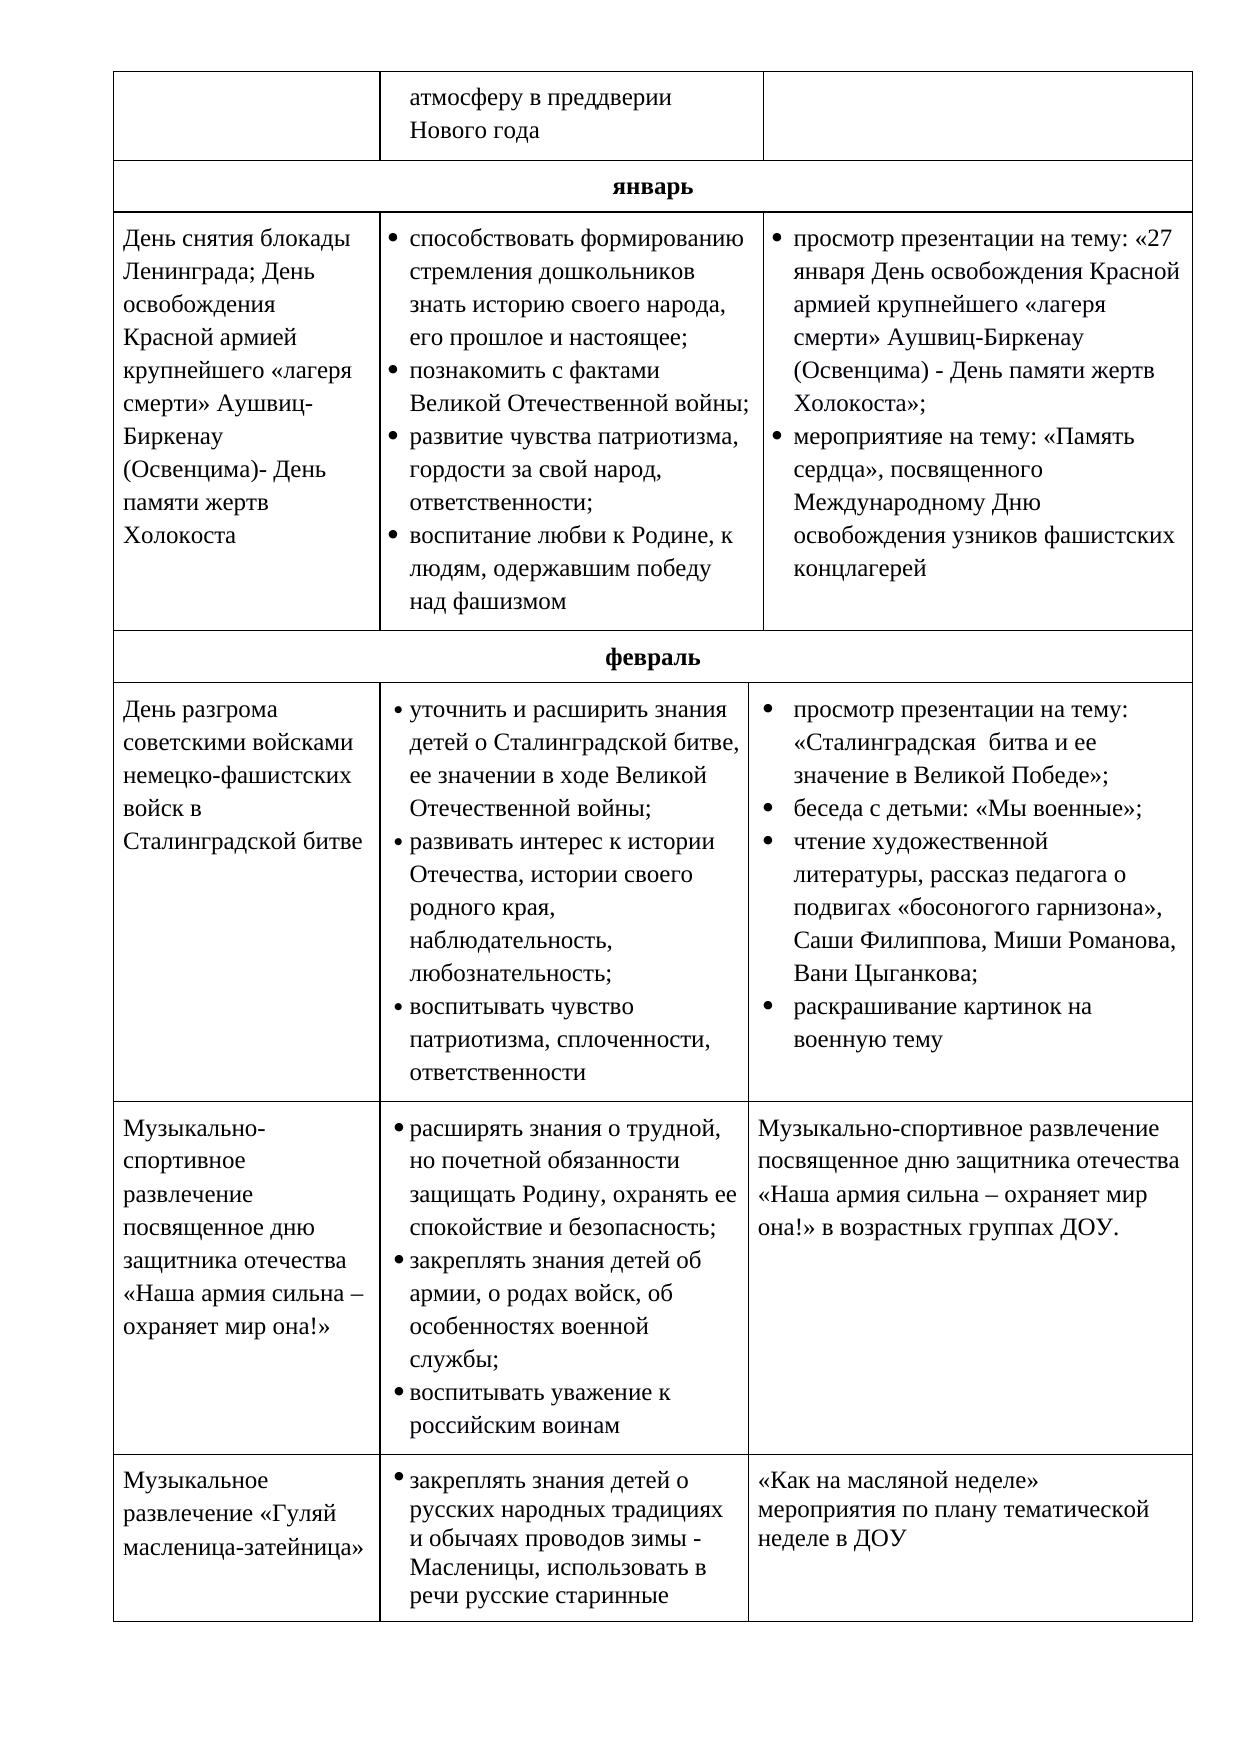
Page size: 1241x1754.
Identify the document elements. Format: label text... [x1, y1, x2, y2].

table_cell способствовать формированию стремления дошкольников знать историю своего народа, его прошлое и настоящее; познакомить с фактами Великой Отечественной войны; развитие чувства патриотизма, гордости за свой народ, ответственности; воспитание любви к Родине, к людям, одержавшим победу над фашизмом [381, 213, 763, 630]
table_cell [114, 1455, 379, 1621]
table_cell январь [114, 161, 1192, 211]
table_cell уточнить и расширить знания детей о Сталинградской битве, ее значении в ходе Великой Отечественной войны; развивать интерес к истории Отечества, истории своего родного края, наблюдательность, любознательность; воспитывать чувство патриотизма, сплоченности, ответственности [381, 683, 748, 1101]
table_cell расширять знания о трудной, но почетной обязанности защищать Родину, охранять ее спокойствие и безопасность; закреплять знания детей об армии, о родах войск, об особенностях военной службы; воспитывать уважение к российским воинам [381, 1102, 748, 1454]
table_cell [114, 72, 379, 159]
table_cell День разгрома советскими войсками немецко-фашистских войск в Сталинградской битве [114, 683, 379, 1101]
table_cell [381, 72, 763, 159]
table_cell Музыкально-спортивное развлечение посвященное дню защитника отечества «Наша армия сильна – охраняет мир она!» в возрастных группах ДОУ. [749, 1102, 1192, 1454]
table_cell Музыкально-спортивное развлечение посвященное дню защитника отечества «Наша армия сильна – охраняет мир она!» [114, 1102, 379, 1454]
table_cell просмотр презентации на тему: «27 января День освобождения Красной армией крупнейшего «лагеря смерти» Аушвиц-Биркенау (Освенцима) - День памяти жертв Холокоста»; мероприятияе на тему: «Память сердца», посвященного Международному Дню освобождения узников фашистских концлагерей [764, 213, 1192, 630]
table_cell просмотр презентации на тему: «Сталинградская битва и ее значение в Великой Победе»; беседа с детьми: «Мы военные»; чтение художественной литературы, рассказ педагога о подвигах «босоногого гарнизона», Саши Филиппова, Миши Романова, Вани Цыганкова; раскрашивание картинок на военную тему [749, 683, 1192, 1101]
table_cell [749, 1455, 1192, 1621]
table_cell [381, 1455, 748, 1621]
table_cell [764, 72, 1192, 159]
table_cell День снятия блокады Ленинграда; День освобождения Красной армией крупнейшего «лагеря смерти» Аушвиц-Биркенау (Освенцима)- День памяти жертв Холокоста [114, 213, 379, 630]
table_cell февраль [114, 631, 1192, 682]
